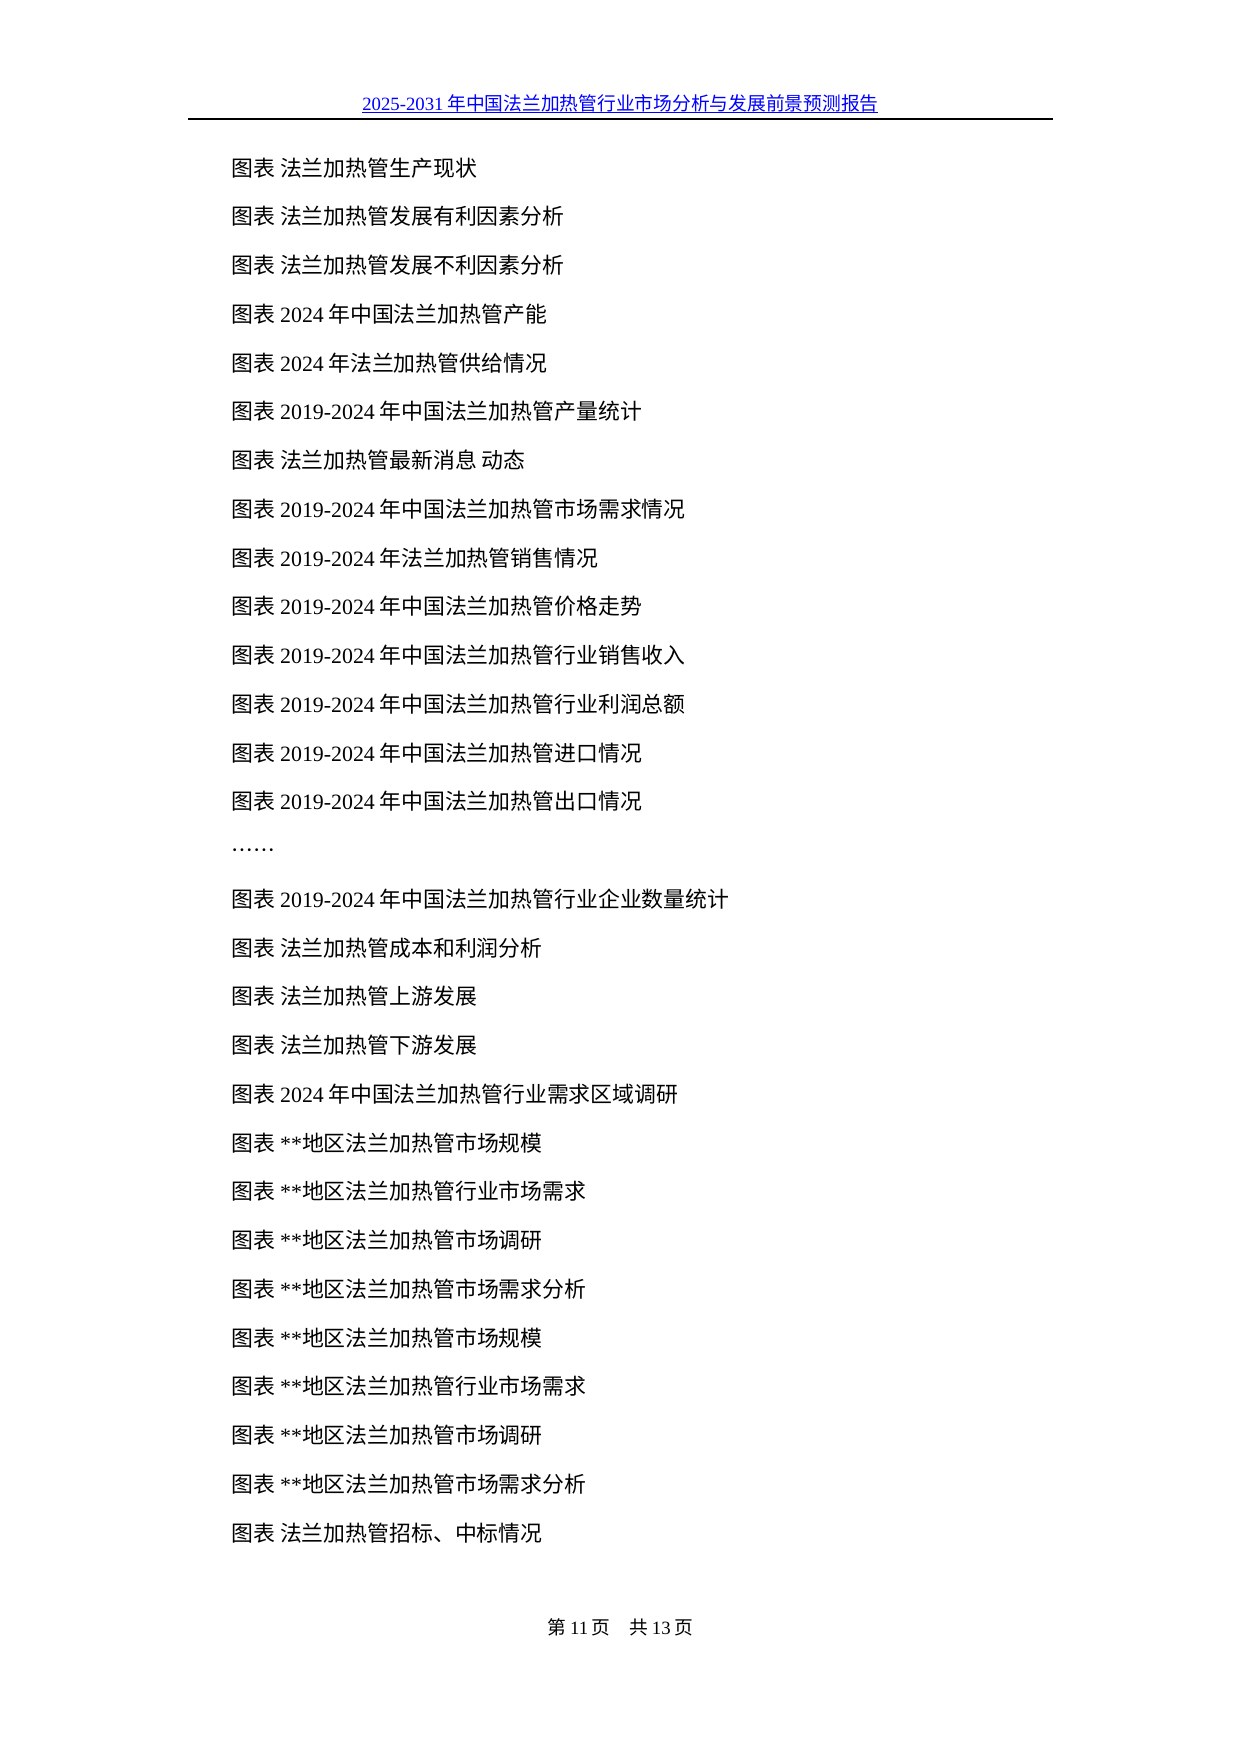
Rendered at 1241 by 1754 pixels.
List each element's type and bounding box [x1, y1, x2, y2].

text [187, 150, 1053, 1548]
